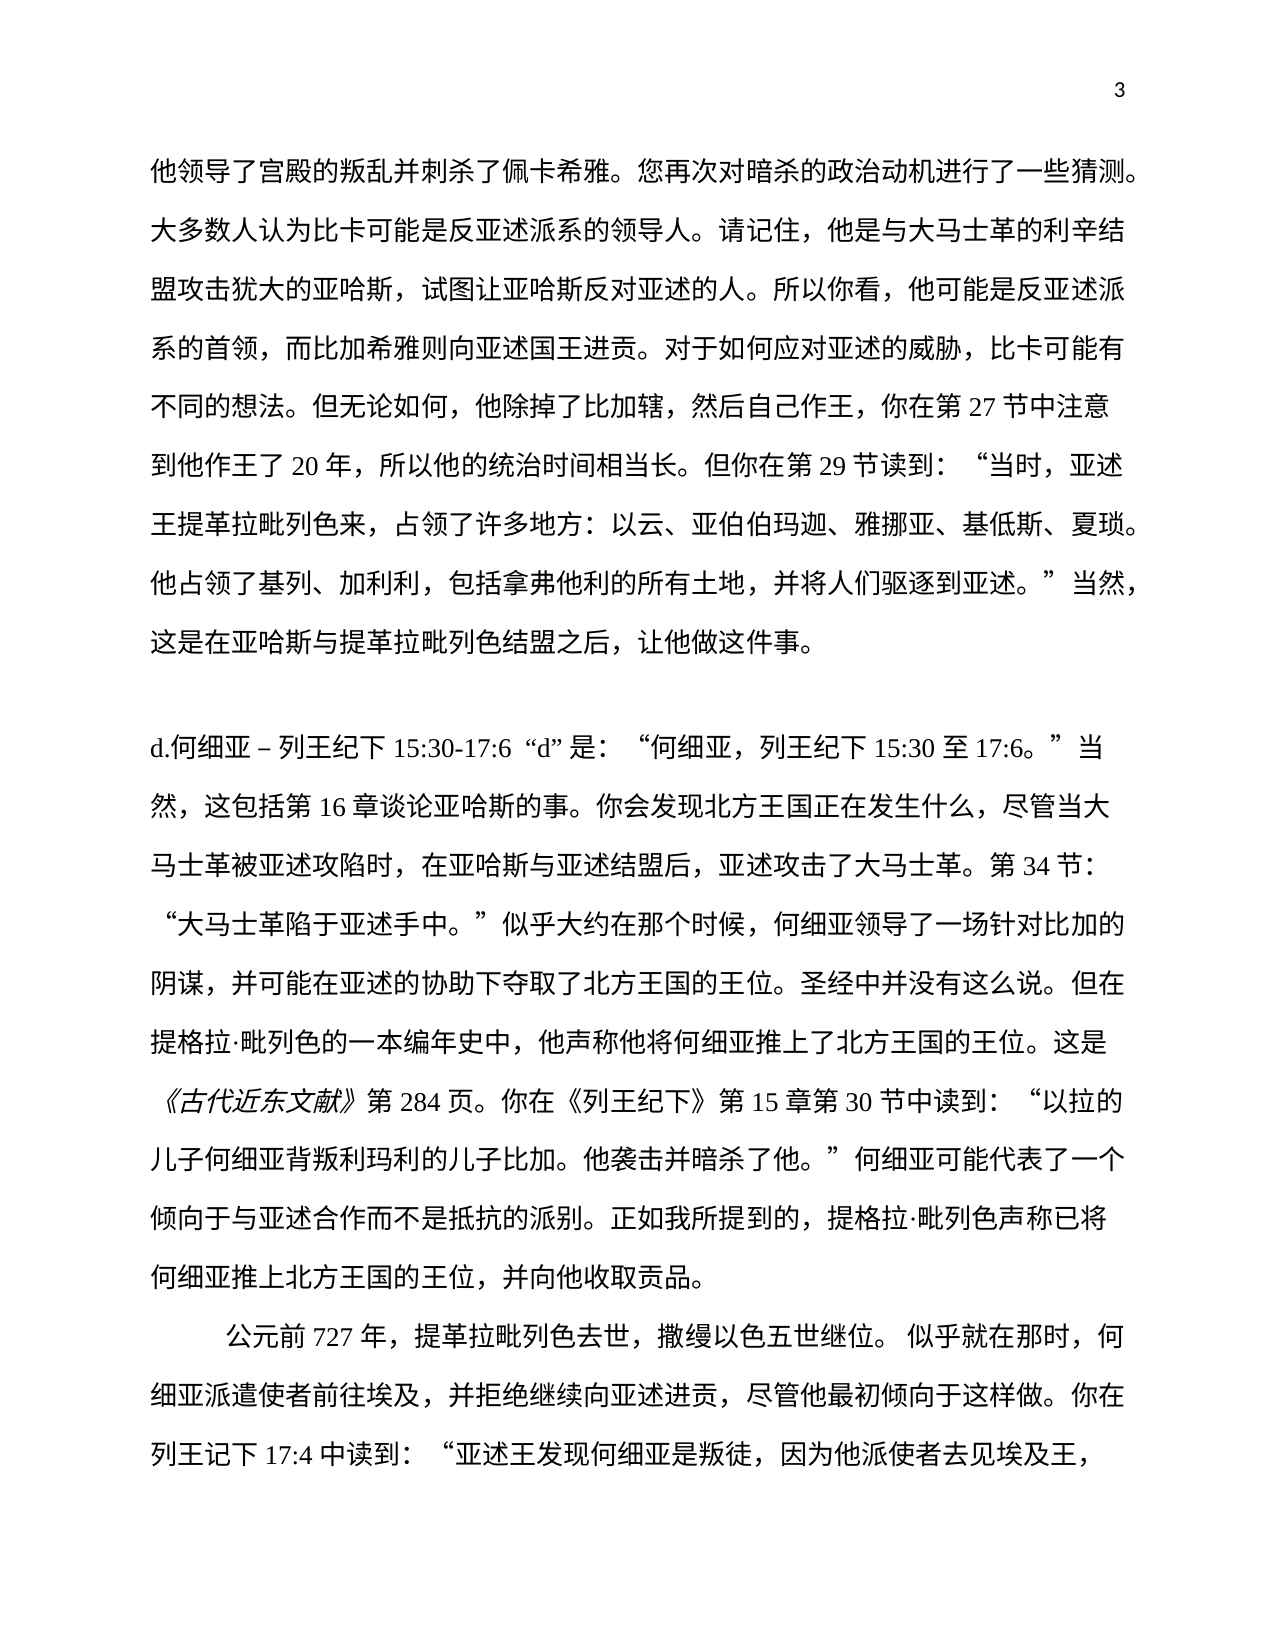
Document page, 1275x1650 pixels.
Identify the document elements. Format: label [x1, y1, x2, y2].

text [150, 150, 1125, 1472]
